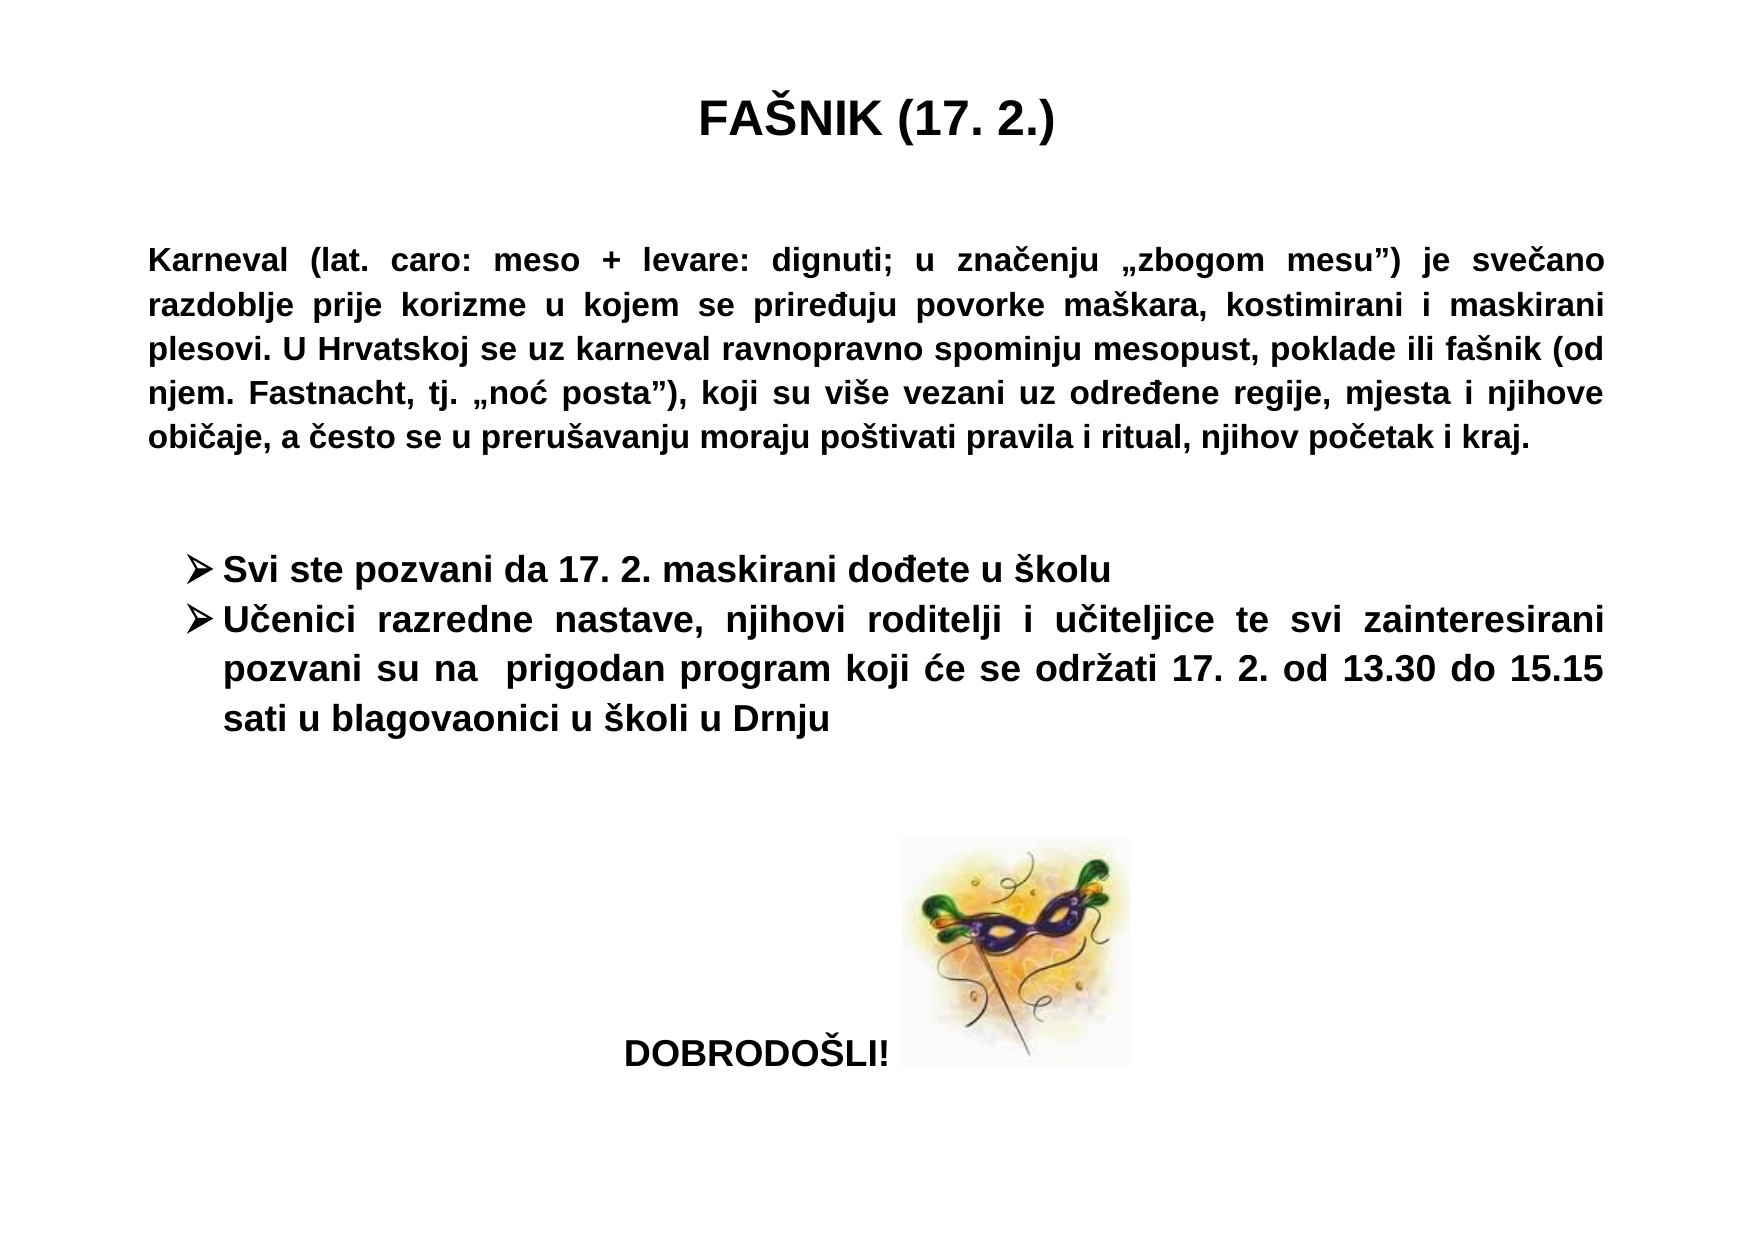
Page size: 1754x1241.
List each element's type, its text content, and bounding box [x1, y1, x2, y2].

picture [900, 837, 1131, 1067]
text Karneval (lat. caro: meso + levare: dignuti; u značenju „zbogom mesu”) je svečano razdoblje prije korizme u kojem se priređuju povorke maškara, kostimirani i maskirani plesovi. U Hrvatskoj se uz karneval ravnopravno spominju mesopust, poklade ili fašnik (od njem. Fastnacht, tj. „noć posta”), koji su više vezani uz određene regije, mjesta i njihove običaje, a često se u prerušavanju moraju poštivati pravila i ritual, njihov početak i kraj. [148, 241, 1606, 456]
text FAŠNIK (17. 2.) [148, 89, 1606, 146]
list Svi ste pozvani da 17. 2. maskirani dođete u školu [185, 547, 1606, 590]
text DOBRODOŠLI! [148, 837, 1606, 1074]
list Učenici razredne nastave, njihovi roditelji i učiteljice te svi zainteresirani pozvani su na prigodan program koji će se održati 17. 2. od 13.30 do 15.15 sati u blagovaonici u školi u Drnju [185, 597, 1606, 739]
